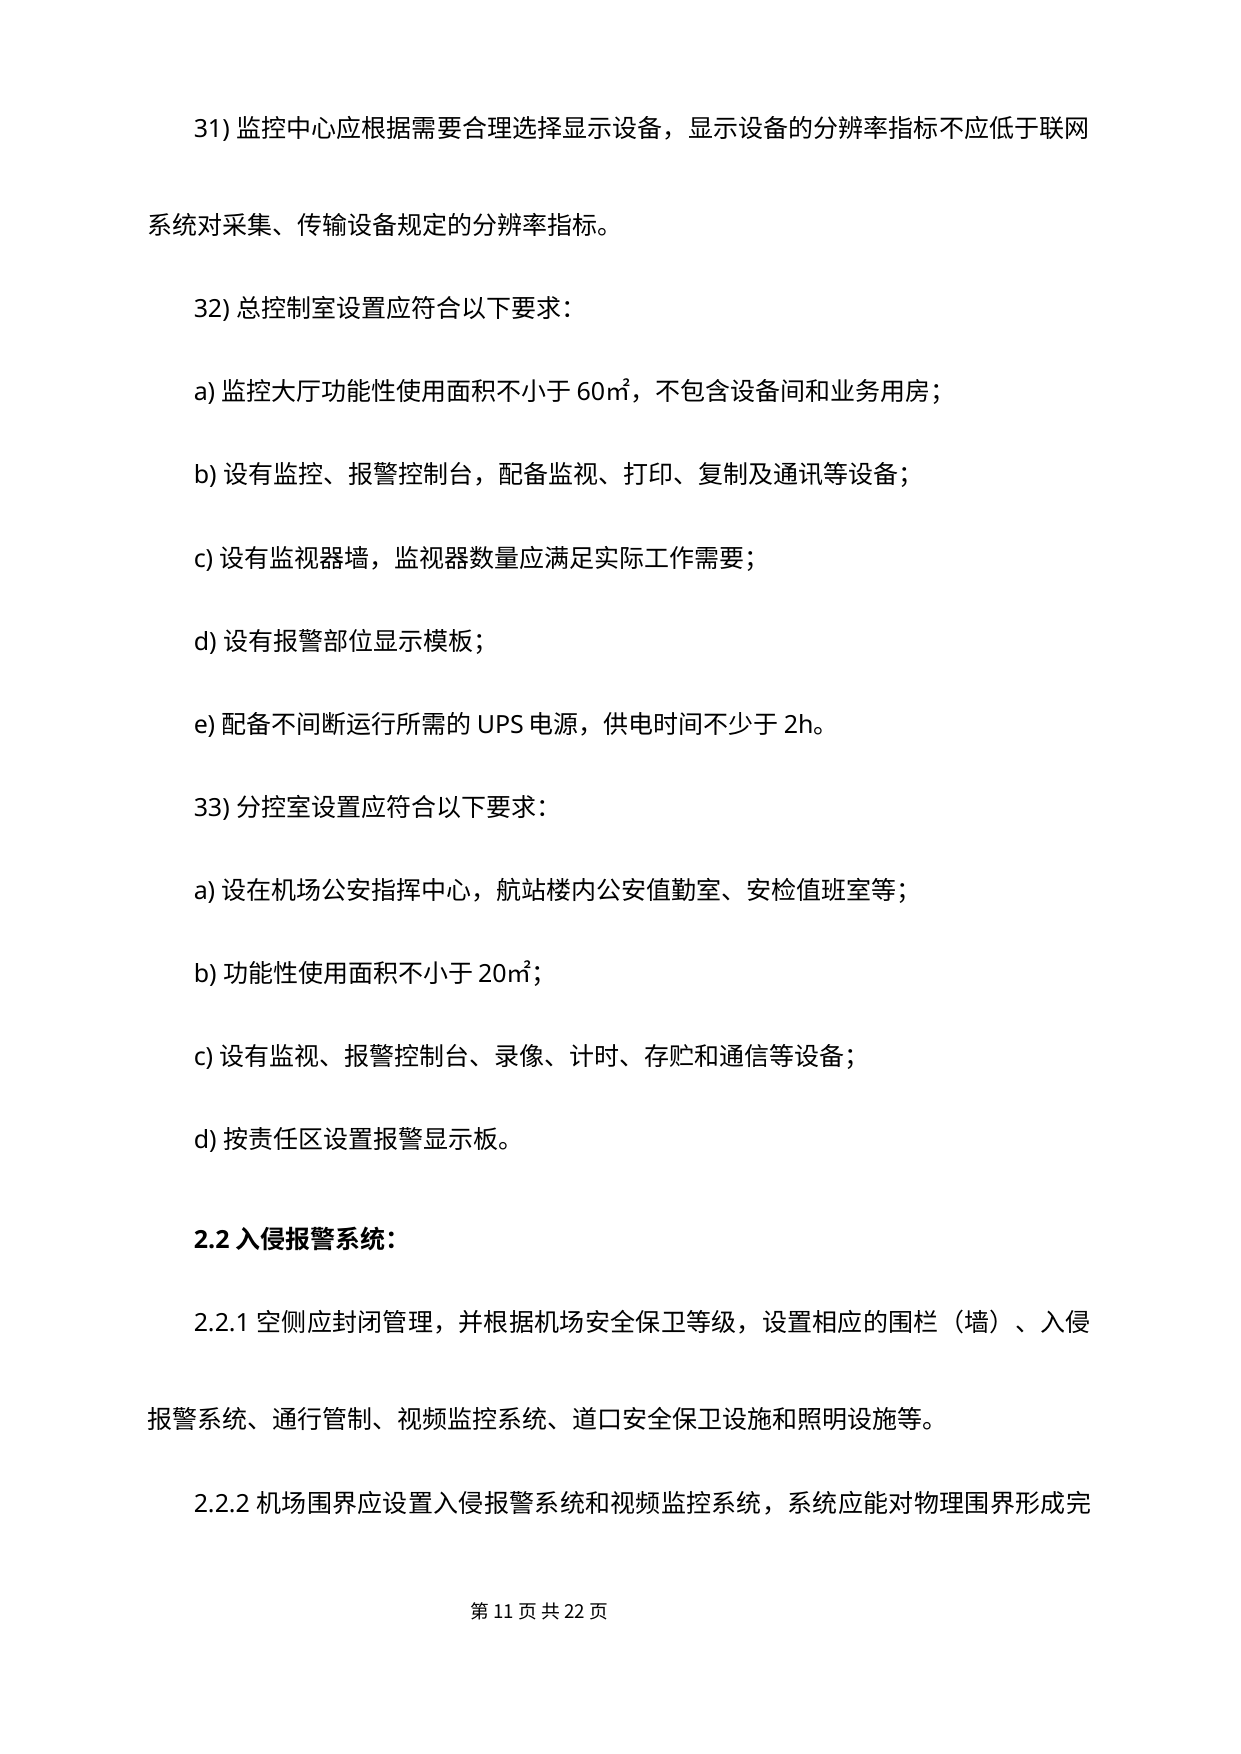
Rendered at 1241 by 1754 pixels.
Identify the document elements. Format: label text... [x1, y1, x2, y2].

list 设有监视器墙，监视器数量应满足实际工作需要； [148, 524, 1092, 589]
list 入侵报警系统： [148, 1205, 1092, 1270]
list 监控中心应根据需要合理选择显示设备，显示设备的分辨率指标不应低于联网系统对采集、传输设备规定的分辨率指标。 [148, 94, 1092, 256]
list 功能性使用面积不小于20㎡； [148, 939, 1092, 1004]
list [148, 1469, 1092, 1534]
list 设有监控、报警控制台，配备监视、打印、复制及通讯等设备； [148, 441, 1092, 506]
list 空侧应封闭管理，并根据机场安全保卫等级，设置相应的围栏（墙）、入侵报警系统、通行管制、视频监控系统、道口安全保卫设施和照明设施等。 [148, 1288, 1092, 1451]
list 设在机场公安指挥中心，航站楼内公安值勤室、安检值班室等； [148, 856, 1092, 921]
list 监控大厅功能性使用面积不小于60㎡，不包含设备间和业务用房； [148, 357, 1092, 422]
list 分控室设置应符合以下要求： [148, 773, 1092, 838]
list 按责任区设置报警显示板。 [148, 1106, 1092, 1171]
list 配备不间断运行所需的UPS电源，供电时间不少于2h。 [148, 690, 1092, 755]
list 总控制室设置应符合以下要求： [148, 274, 1092, 339]
list 设有监视、报警控制台、录像、计时、存贮和通信等设备； [148, 1022, 1092, 1087]
list 设有报警部位显示模板； [148, 607, 1092, 672]
